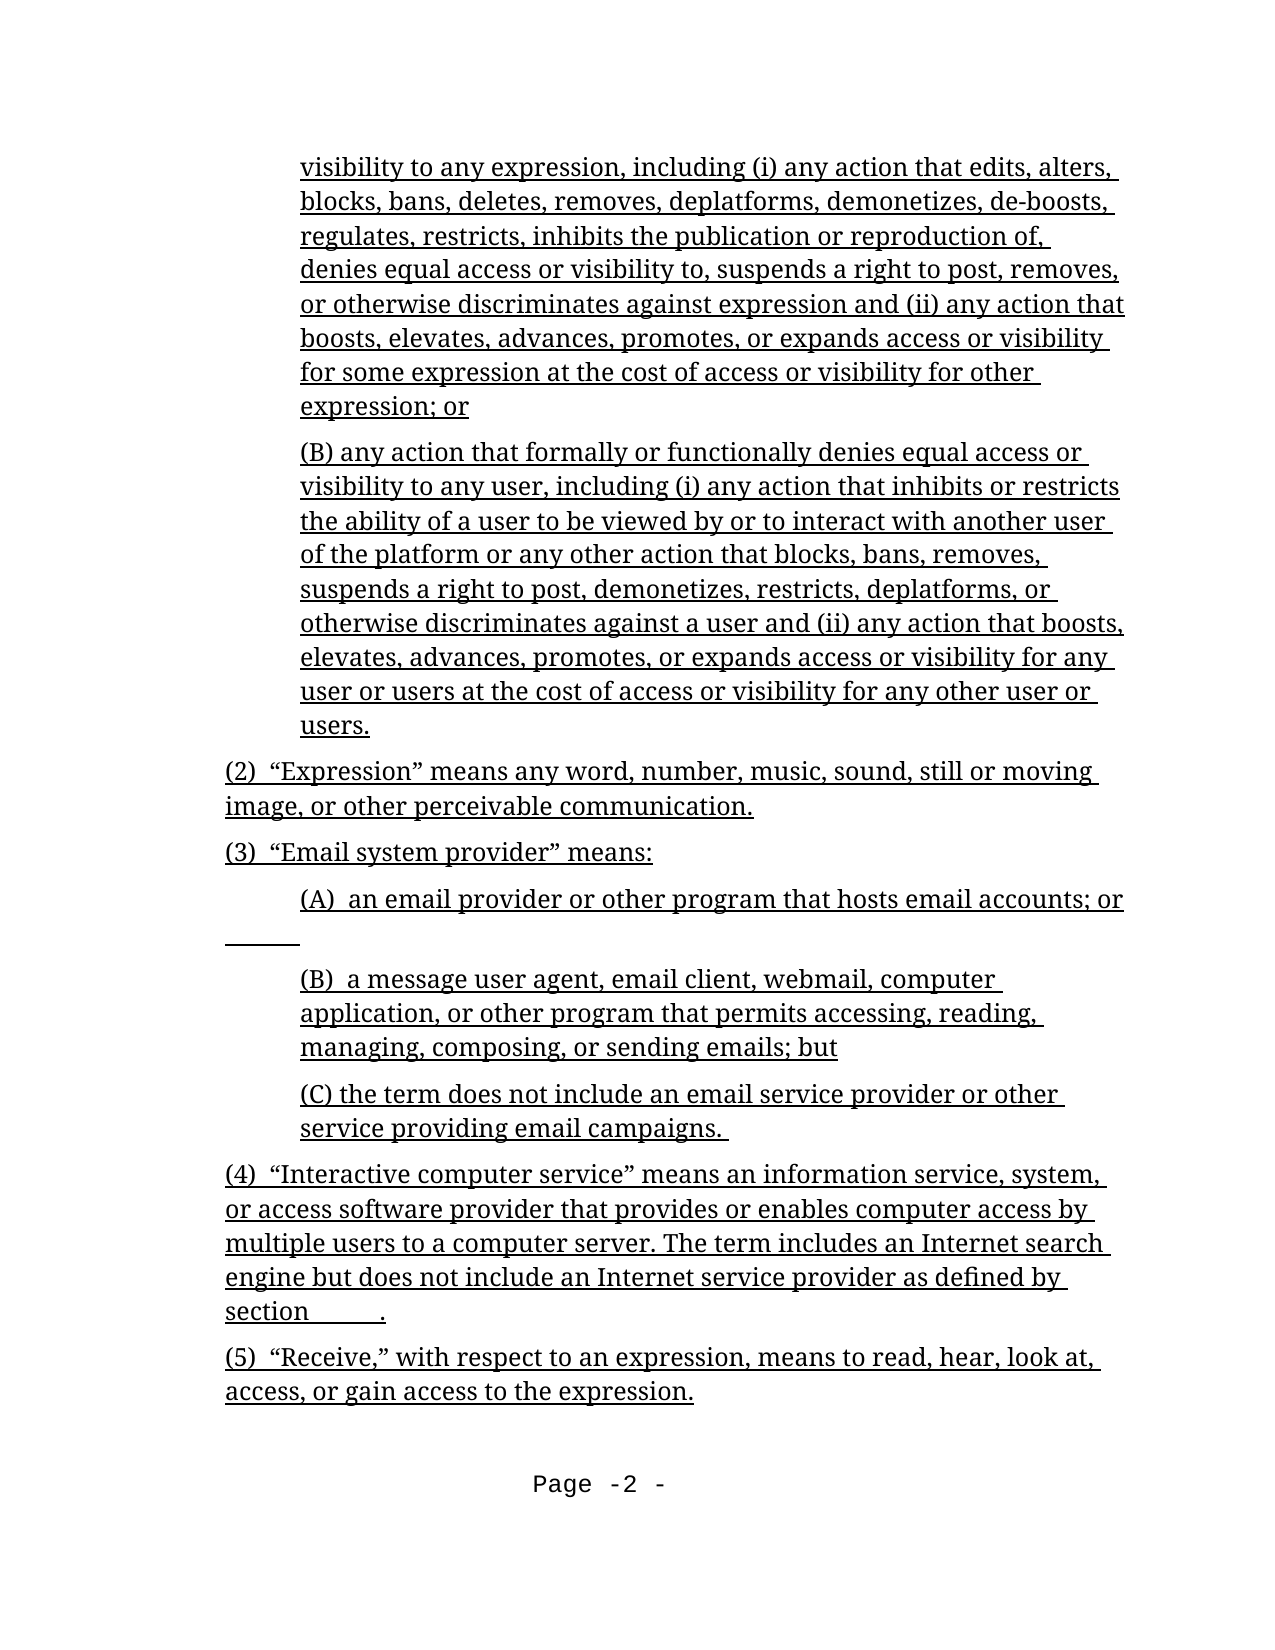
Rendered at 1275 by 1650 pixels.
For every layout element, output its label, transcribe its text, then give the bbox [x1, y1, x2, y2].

text (B) a message user agent, email client, webmail, computer application, or other program that permits accessing, reading, managing, composing, or sending emails; but [300, 962, 1125, 1064]
text (B) any action that formally or functionally denies equal access or visibility to any user, including (i) any action that inhibits or restricts the ability of a user to be viewed by or to interact with another user of the platform or any other action that blocks, bans, removes, suspends a right to post, demonetizes, restricts, deplatforms, or otherwise discriminates against a user and (ii) any action that boosts, elevates, advances, promotes, or expands access or visibility for any user or users at the cost of access or visibility for any other user or users. [300, 435, 1125, 742]
text (C) the term does not include an email service provider or other service providing email campaigns. [300, 1077, 1125, 1145]
text (2) “Expression” means any word, number, music, sound, still or moving image, or other perceivable communication. [225, 754, 1125, 822]
text (3) “Email system provider” means: [225, 835, 1125, 869]
text (A) an email provider or other program that hosts email accounts; or [225, 881, 1125, 949]
text (4) “Interactive computer service” means an information service, system, or access software provider that provides or enables computer access by multiple users to a computer server. The term includes an Internet search engine but does not include an Internet service provider as defined by section _____ . [225, 1157, 1125, 1327]
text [300, 150, 1125, 315]
text (5) “Receive,” with respect to an expression, means to read, hear, look at, access, or gain access to the expression. [225, 1340, 1125, 1408]
